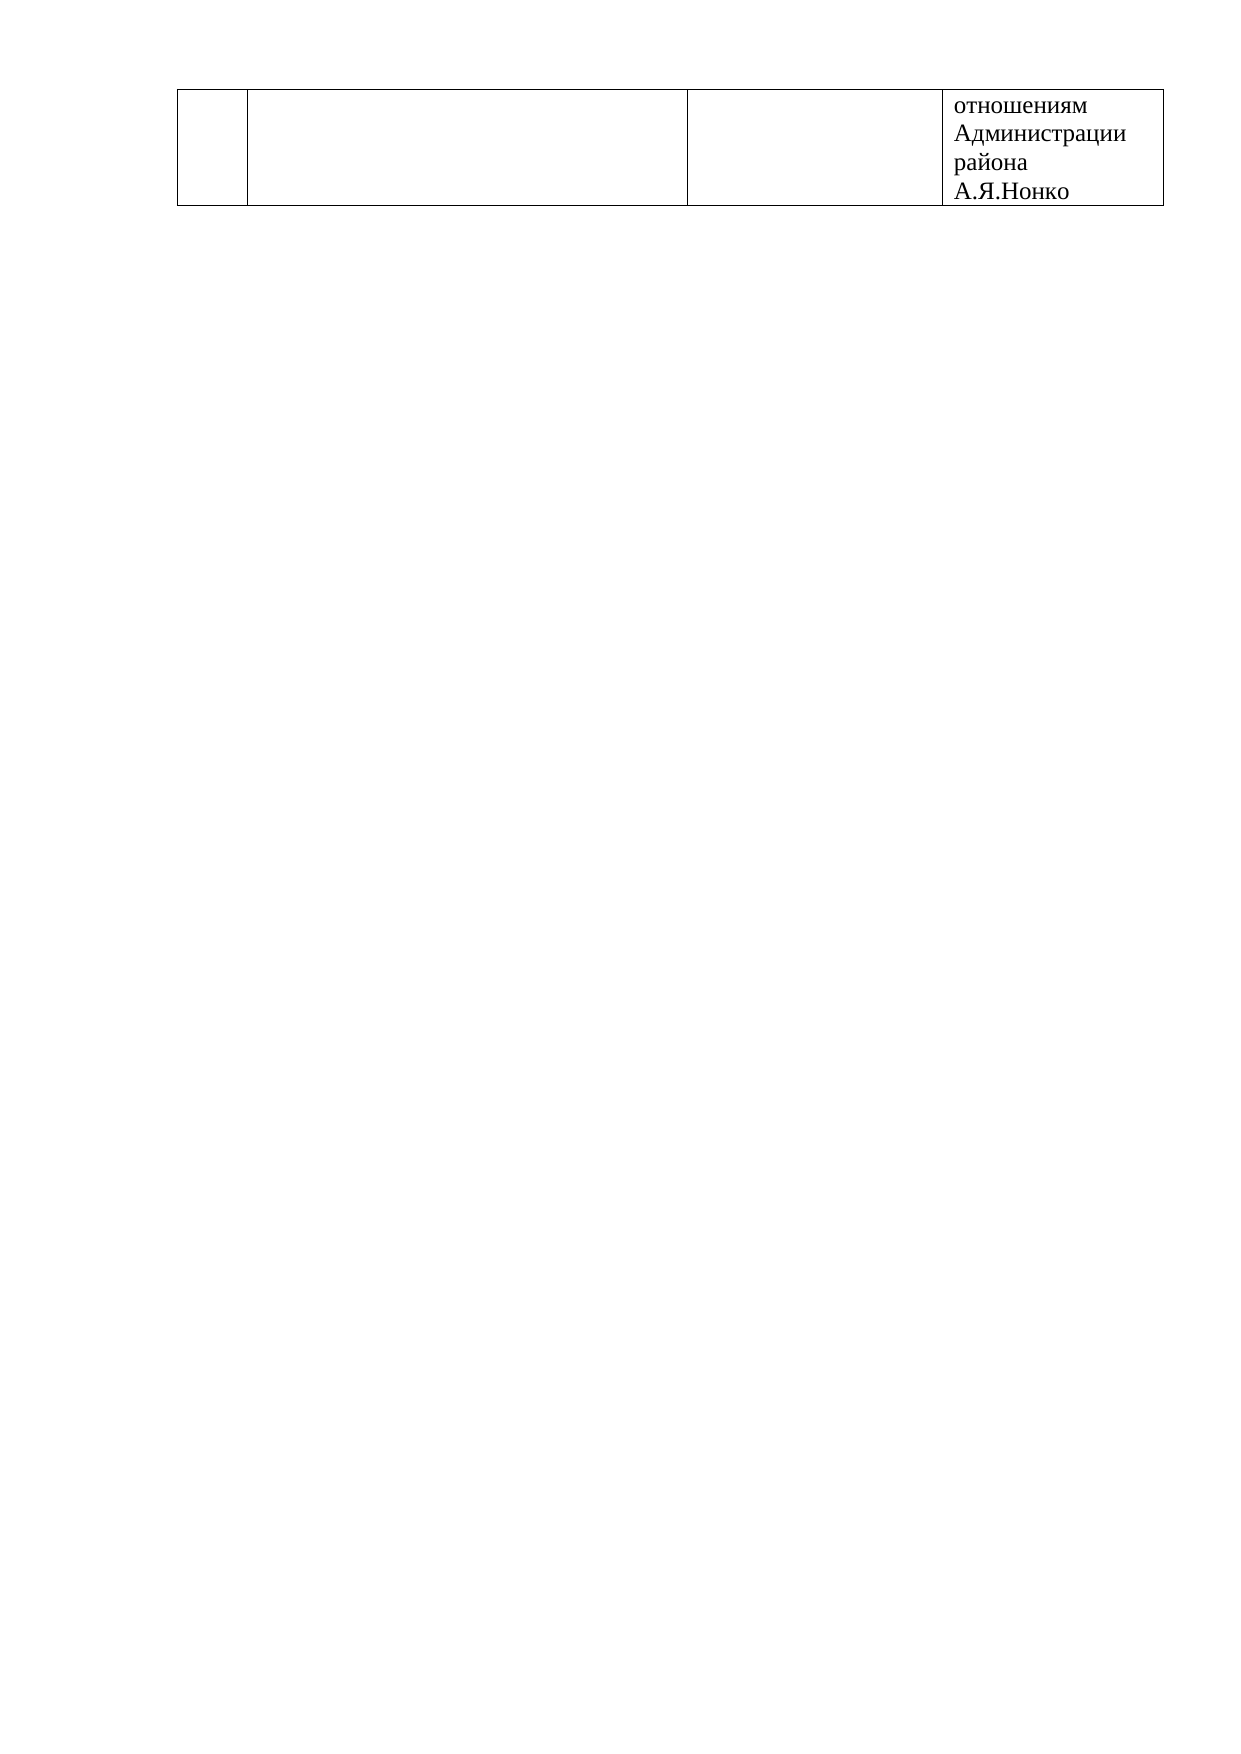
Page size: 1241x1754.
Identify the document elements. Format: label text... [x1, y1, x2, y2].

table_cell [943, 90, 1163, 205]
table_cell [248, 90, 687, 205]
table_cell 4 [178, 90, 247, 205]
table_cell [688, 90, 942, 205]
